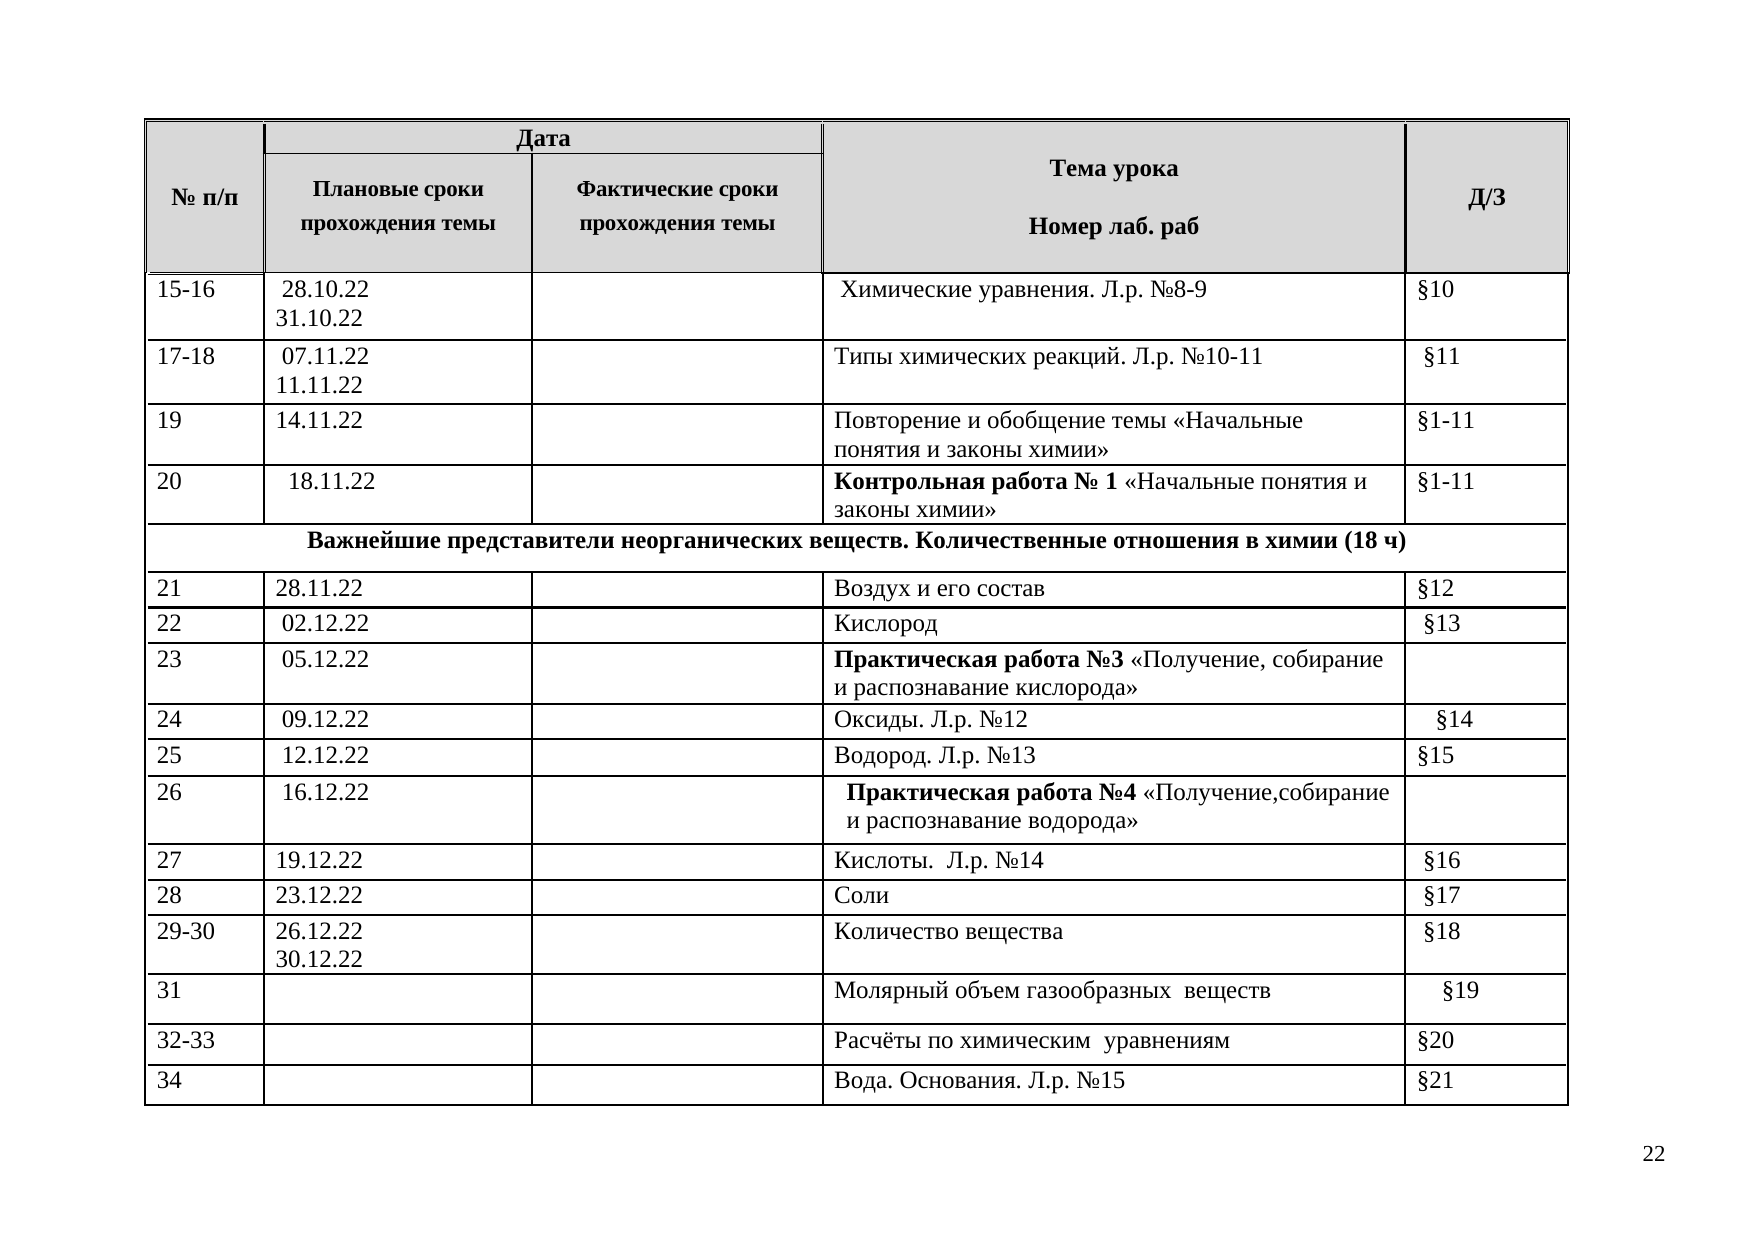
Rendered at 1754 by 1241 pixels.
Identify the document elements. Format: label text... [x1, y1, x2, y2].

table_cell Практическая работа №4 «Получение,собирание и распознавание водорода» [824, 777, 1404, 843]
table_cell §14 [1406, 703, 1567, 738]
table_cell §13 [1406, 606, 1567, 642]
table_header № п/п [147, 120, 264, 272]
table_cell §10 [1406, 274, 1567, 339]
table_cell Фактические сроки прохождения темы [533, 154, 821, 272]
table_header Д/З [1405, 122, 1567, 272]
table_cell 23.12.22 [265, 881, 531, 914]
table_cell 31 [146, 973, 263, 1023]
table_cell §20 [1406, 1023, 1567, 1063]
table_cell 28.10.22 31.10.22 [265, 273, 531, 339]
table_cell [533, 1025, 822, 1063]
table_cell Молярный объем газообразных веществ [824, 975, 1404, 1023]
table_cell 19.12.22 [265, 845, 531, 878]
table_cell Кислород [824, 609, 1404, 642]
table_cell [1406, 775, 1567, 843]
table_cell §1-11 [1406, 403, 1567, 464]
table_cell [533, 740, 822, 775]
table_cell 26.12.22 30.12.22 [265, 916, 531, 973]
table_cell [533, 405, 822, 464]
table_cell Контрольная работа № 1 «Начальные понятия и законы химии» [824, 466, 1404, 523]
table_cell Соли [824, 881, 1404, 914]
table_cell 17-18 [146, 339, 263, 403]
table_cell [533, 705, 822, 738]
table_cell §17 [1406, 879, 1567, 914]
table_cell 23 [146, 642, 263, 702]
table_cell Количество вещества [824, 916, 1404, 973]
table_cell 34 [146, 1064, 263, 1103]
table_cell [533, 609, 822, 642]
table_cell 24 [146, 703, 263, 738]
table_cell 22 [146, 606, 263, 642]
table_cell 09.12.22 [265, 705, 531, 738]
table_cell [533, 341, 822, 403]
table_cell §15 [1406, 738, 1567, 775]
table_cell 05.12.22 [265, 644, 531, 702]
table_cell Воздух и его состав [824, 573, 1404, 606]
table_cell Расчёты по химическим уравнениям [824, 1025, 1404, 1063]
table_cell 15-16 [146, 272, 263, 339]
table_cell 07.11.22 11.11.22 [265, 341, 531, 403]
table_cell §12 [1406, 571, 1567, 606]
table_cell Оксиды. Л.р. №12 [824, 705, 1404, 738]
table_cell §11 [1406, 339, 1567, 403]
table_cell [1406, 642, 1567, 702]
table_cell 28 [146, 879, 263, 914]
table_cell Типы химических реакций. Л.р. №10-11 [824, 341, 1404, 403]
table_cell [533, 881, 822, 914]
table_cell [265, 975, 531, 1023]
table_cell 32-33 [146, 1023, 263, 1063]
table_cell [533, 573, 822, 606]
table_cell [533, 466, 822, 523]
table_cell Водород. Л.р. №13 [824, 740, 1404, 775]
table_cell 02.12.22 [265, 609, 531, 642]
table_cell 26 [146, 775, 263, 843]
table_header Дата [264, 122, 823, 153]
table_cell §18 [1406, 914, 1567, 973]
table_cell Повторение и обобщение темы «Начальные понятия и законы химии» [824, 405, 1404, 464]
table_cell §21 [1406, 1064, 1567, 1103]
table_cell 28.11.22 [265, 573, 531, 606]
table_cell [533, 273, 822, 339]
table_cell Вода. Основания. Л.р. №15 [824, 1066, 1404, 1103]
table_cell Практическая работа №3 «Получение, собирание и распознавание кислорода» [824, 644, 1404, 702]
table_cell 18.11.22 [265, 466, 531, 523]
table_cell 21 [146, 571, 263, 606]
table_cell 25 [146, 738, 263, 775]
table_cell 16.12.22 [265, 777, 531, 843]
table_cell 29-30 [146, 914, 263, 973]
table_cell 20 [146, 464, 263, 523]
table_cell 12.12.22 [265, 740, 531, 775]
table_cell [533, 1066, 822, 1103]
table_cell [533, 845, 822, 878]
table_cell Кислоты. Л.р. №14 [824, 845, 1404, 878]
table_cell §1-11 [1406, 464, 1567, 523]
table_cell [533, 777, 822, 843]
table_cell Важнейшие представители неорганических веществ. Количественные отношения в химии (18 ч) [146, 523, 1567, 571]
table_cell [265, 1025, 531, 1063]
table_header Тема урока Номер лаб. раб [823, 122, 1405, 272]
table_cell 14.11.22 [265, 405, 531, 464]
table_cell §16 [1406, 843, 1567, 878]
table_cell §19 [1406, 973, 1567, 1023]
table_cell 19 [146, 403, 263, 464]
table_cell [533, 916, 822, 973]
table_cell [533, 644, 822, 702]
table_cell [533, 975, 822, 1023]
table_cell 27 [146, 843, 263, 878]
table_cell Химические уравнения. Л.р. №8-9 [824, 274, 1404, 339]
table_cell Плановые сроки прохождения темы [266, 154, 531, 272]
table_cell [265, 1066, 531, 1103]
